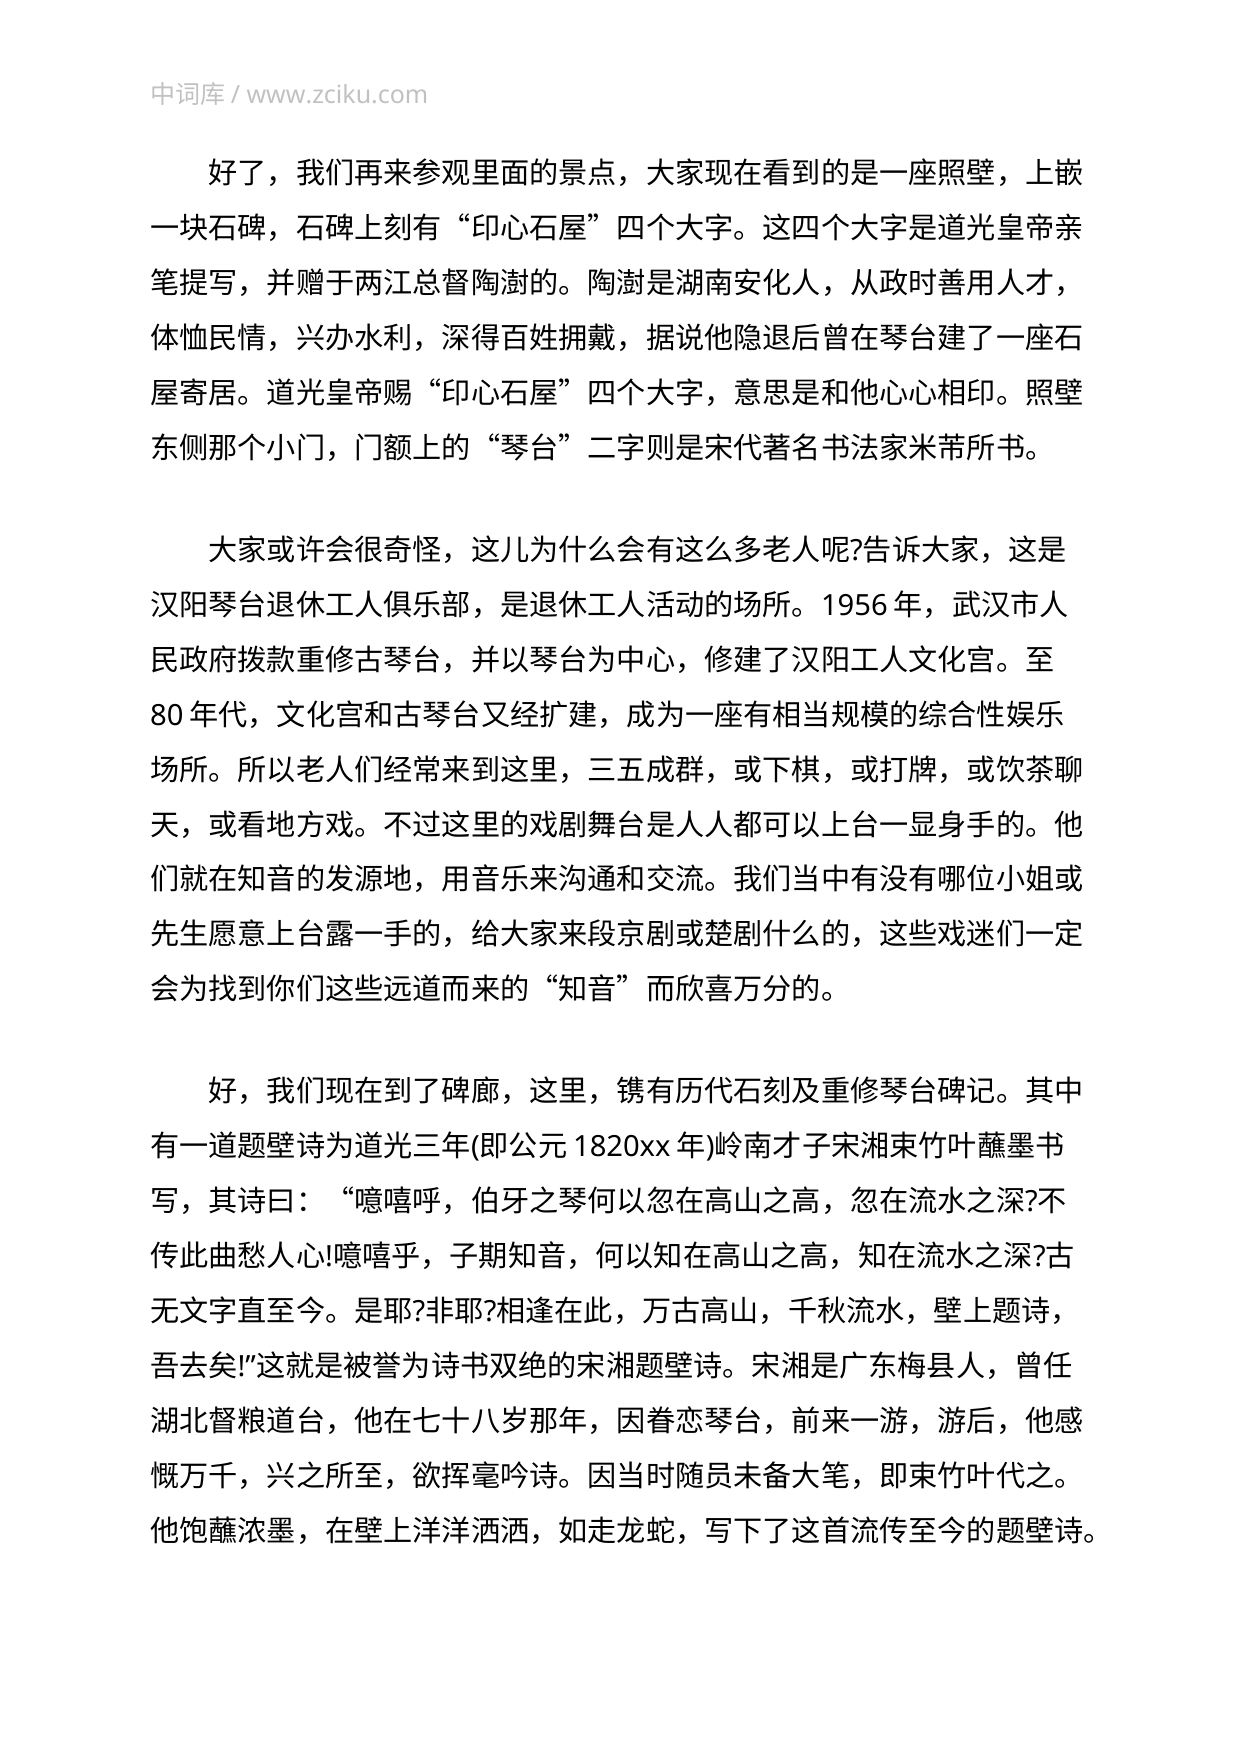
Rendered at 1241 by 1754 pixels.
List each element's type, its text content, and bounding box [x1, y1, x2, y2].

text 好了，我们再来参观里面的景点，大家现在看到的是一座照壁，上嵌一块石碑，石碑上刻有“印心石屋”四个大字。这四个大字是道光皇帝亲笔提写，并赠于两江总督陶澍的。陶澍是湖南安化人，从政时善用人才，体恤民情，兴办水利，深得百姓拥戴，据说他隐退后曾在琴台建了一座石屋寄居。道光皇帝赐“印心石屋”四个大字，意思是和他心心相印。照壁东侧那个小门，门额上的“琴台”二字则是宋代著名书法家米芾所书。 [150, 150, 1090, 467]
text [150, 1067, 1090, 1549]
text 大家或许会很奇怪，这儿为什么会有这么多老人呢?告诉大家，这是汉阳琴台退休工人俱乐部，是退休工人活动的场所。1956年，武汉市人民政府拨款重修古琴台，并以琴台为中心，修建了汉阳工人文化宫。至80年代，文化宫和古琴台又经扩建，成为一座有相当规模的综合性娱乐场所。所以老人们经常来到这里，三五成群，或下棋，或打牌，或饮茶聊天，或看地方戏。不过这里的戏剧舞台是人人都可以上台一显身手的。他们就在知音的发源地，用音乐来沟通和交流。我们当中有没有哪位小姐或先生愿意上台露一手的，给大家来段京剧或楚剧什么的，这些戏迷们一定会为找到你们这些远道而来的“知音”而欣喜万分的。 [150, 526, 1090, 1008]
